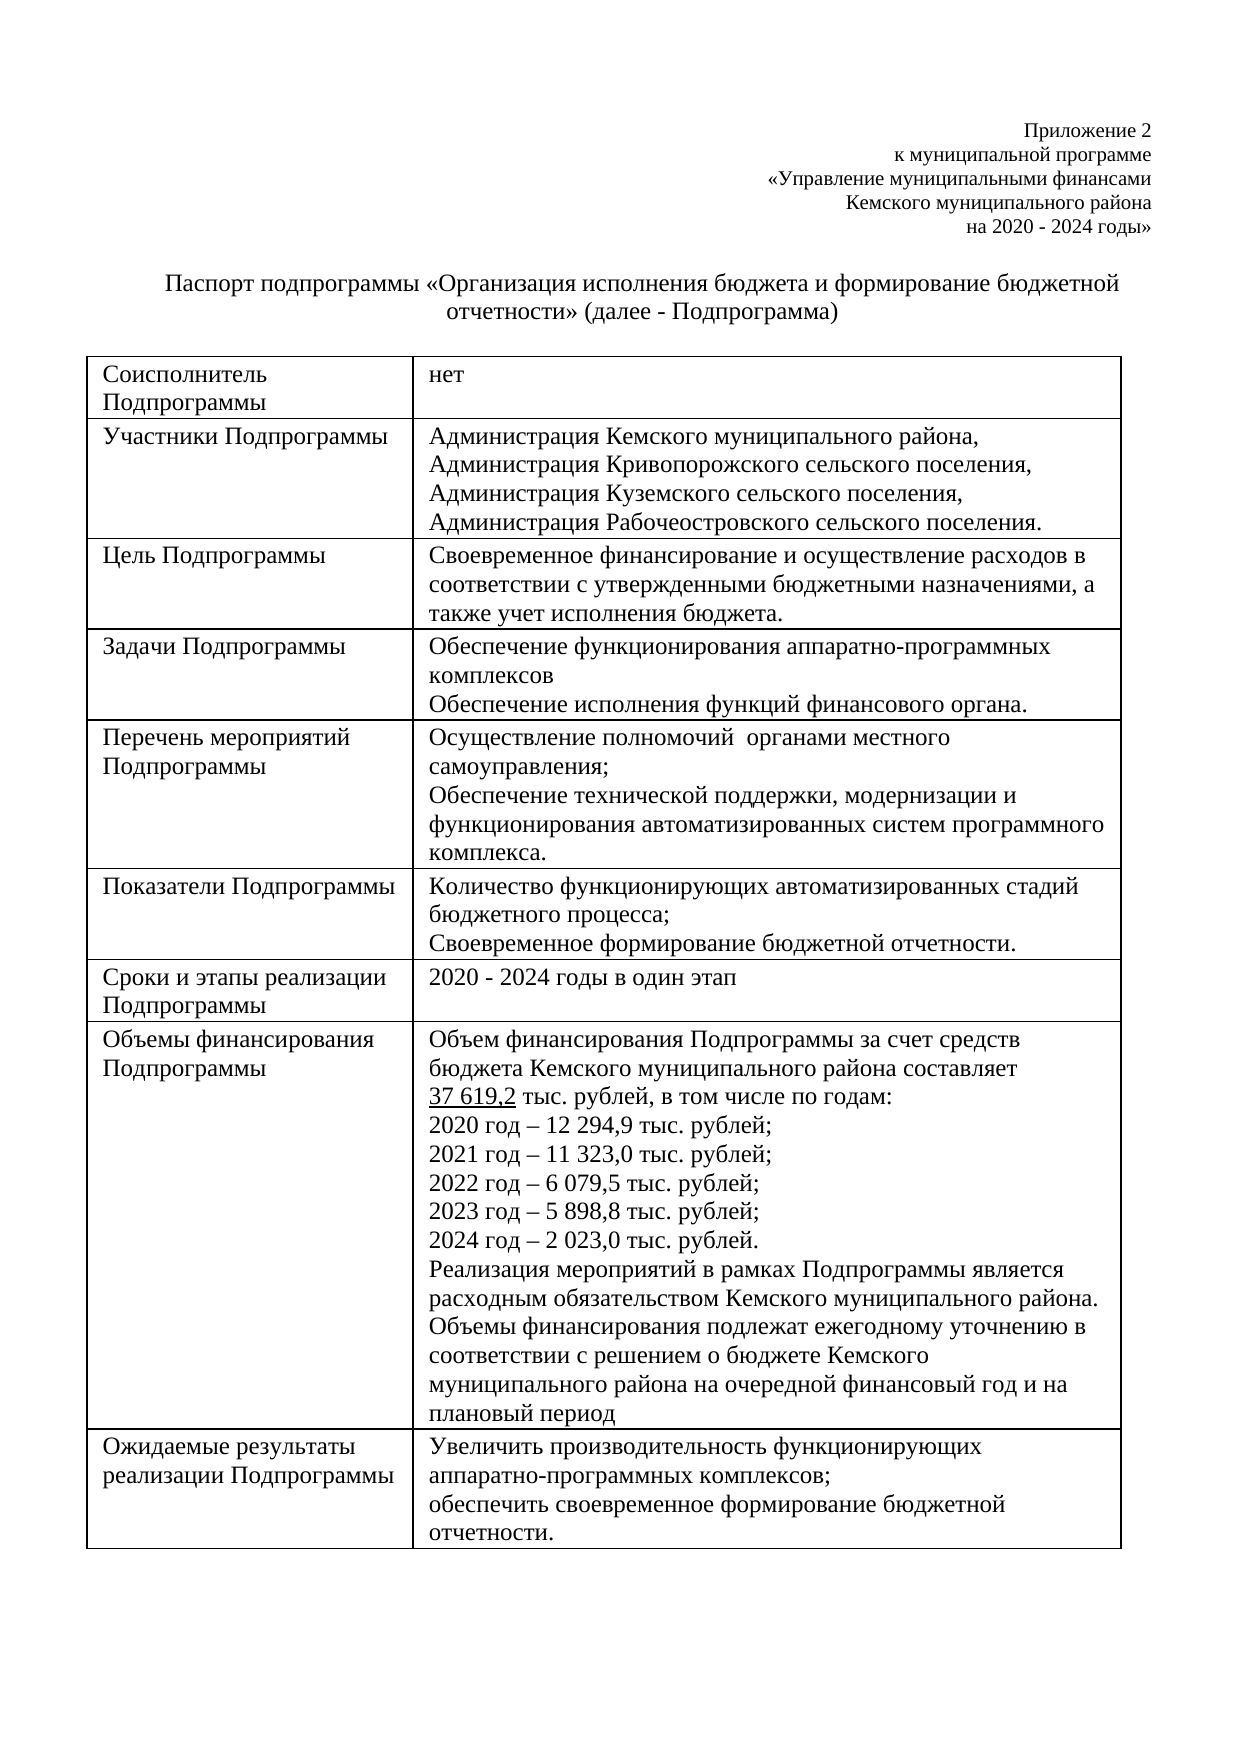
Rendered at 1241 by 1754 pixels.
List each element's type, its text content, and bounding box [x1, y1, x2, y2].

table_cell Цель Подпрограммы [88, 539, 412, 628]
table_cell Объем финансирования Подпрограммы за счет средств бюджета Кемского муниципального района составляет 37 619,2 тыс. рублей, в том числе по годам: 2020 год – 12 294,9 тыс. рублей; 2021 год – 11 323,0 тыс. рублей; 2022 год – 6 079,5 тыс. рублей; 2023 год – 5 898,8 тыс. рублей; 2024 год – 2 023,0 тыс. рублей. Реализация мероприятий в рамках Подпрограммы является расходным обязательством Кемского муниципального района. Объемы финансирования подлежат ежегодному уточнению в соответствии с решением о бюджете Кемского муниципального района на очередной финансовый год и на плановый период [414, 1022, 1120, 1428]
table_cell Администрация Кемского муниципального района, Администрация Кривопорожского сельского поселения, Администрация Куземского сельского поселения, Администрация Рабочеостровского сельского поселения. [414, 419, 1120, 537]
table_cell Задачи Подпрограммы [88, 630, 412, 719]
table_cell Перечень мероприятий Подпрограммы [88, 721, 412, 868]
text Приложение 2 к муниципальной программе «Управление муниципальными финансами [133, 118, 1152, 190]
table_cell Соисполнитель Подпрограммы [88, 357, 412, 418]
table_cell Участники Подпрограммы [88, 419, 412, 537]
table_cell Осуществление полномочий органами местного самоуправления; Обеспечение технической поддержки, модернизации и функционирования автоматизированных систем программного комплекса. [414, 721, 1120, 868]
text Кемского муниципального района на 2020 - 2024 годы» [133, 190, 1152, 238]
table_cell нет [414, 357, 1120, 418]
table_cell Объемы финансирования Подпрограммы [88, 1022, 412, 1428]
table_cell Увеличить производительность функционирующих аппаратно-программных комплексов; обеспечить своевременное формирование бюджетной отчетности. [414, 1430, 1120, 1548]
table_cell Сроки и этапы реализации Подпрограммы [88, 960, 412, 1021]
table_cell Своевременное финансирование и осуществление расходов в соответствии с утвержденными бюджетными назначениями, а также учет исполнения бюджета. [414, 539, 1120, 628]
table_cell Количество функционирующих автоматизированных стадий бюджетного процесса; Своевременное формирование бюджетной отчетности. [414, 869, 1120, 959]
text Паспорт подпрограммы «Организация исполнения бюджета и формирование бюджетной отчетности» (далее - Подпрограмма) [133, 268, 1152, 325]
table_cell Показатели Подпрограммы [88, 869, 412, 959]
table_cell Ожидаемые результаты реализации Подпрограммы [88, 1430, 412, 1548]
table_cell Обеспечение функционирования аппаратно-программных комплексов Обеспечение исполнения функций финансового органа. [414, 630, 1120, 719]
table_cell 2020 - 2024 годы в один этап [414, 960, 1120, 1021]
